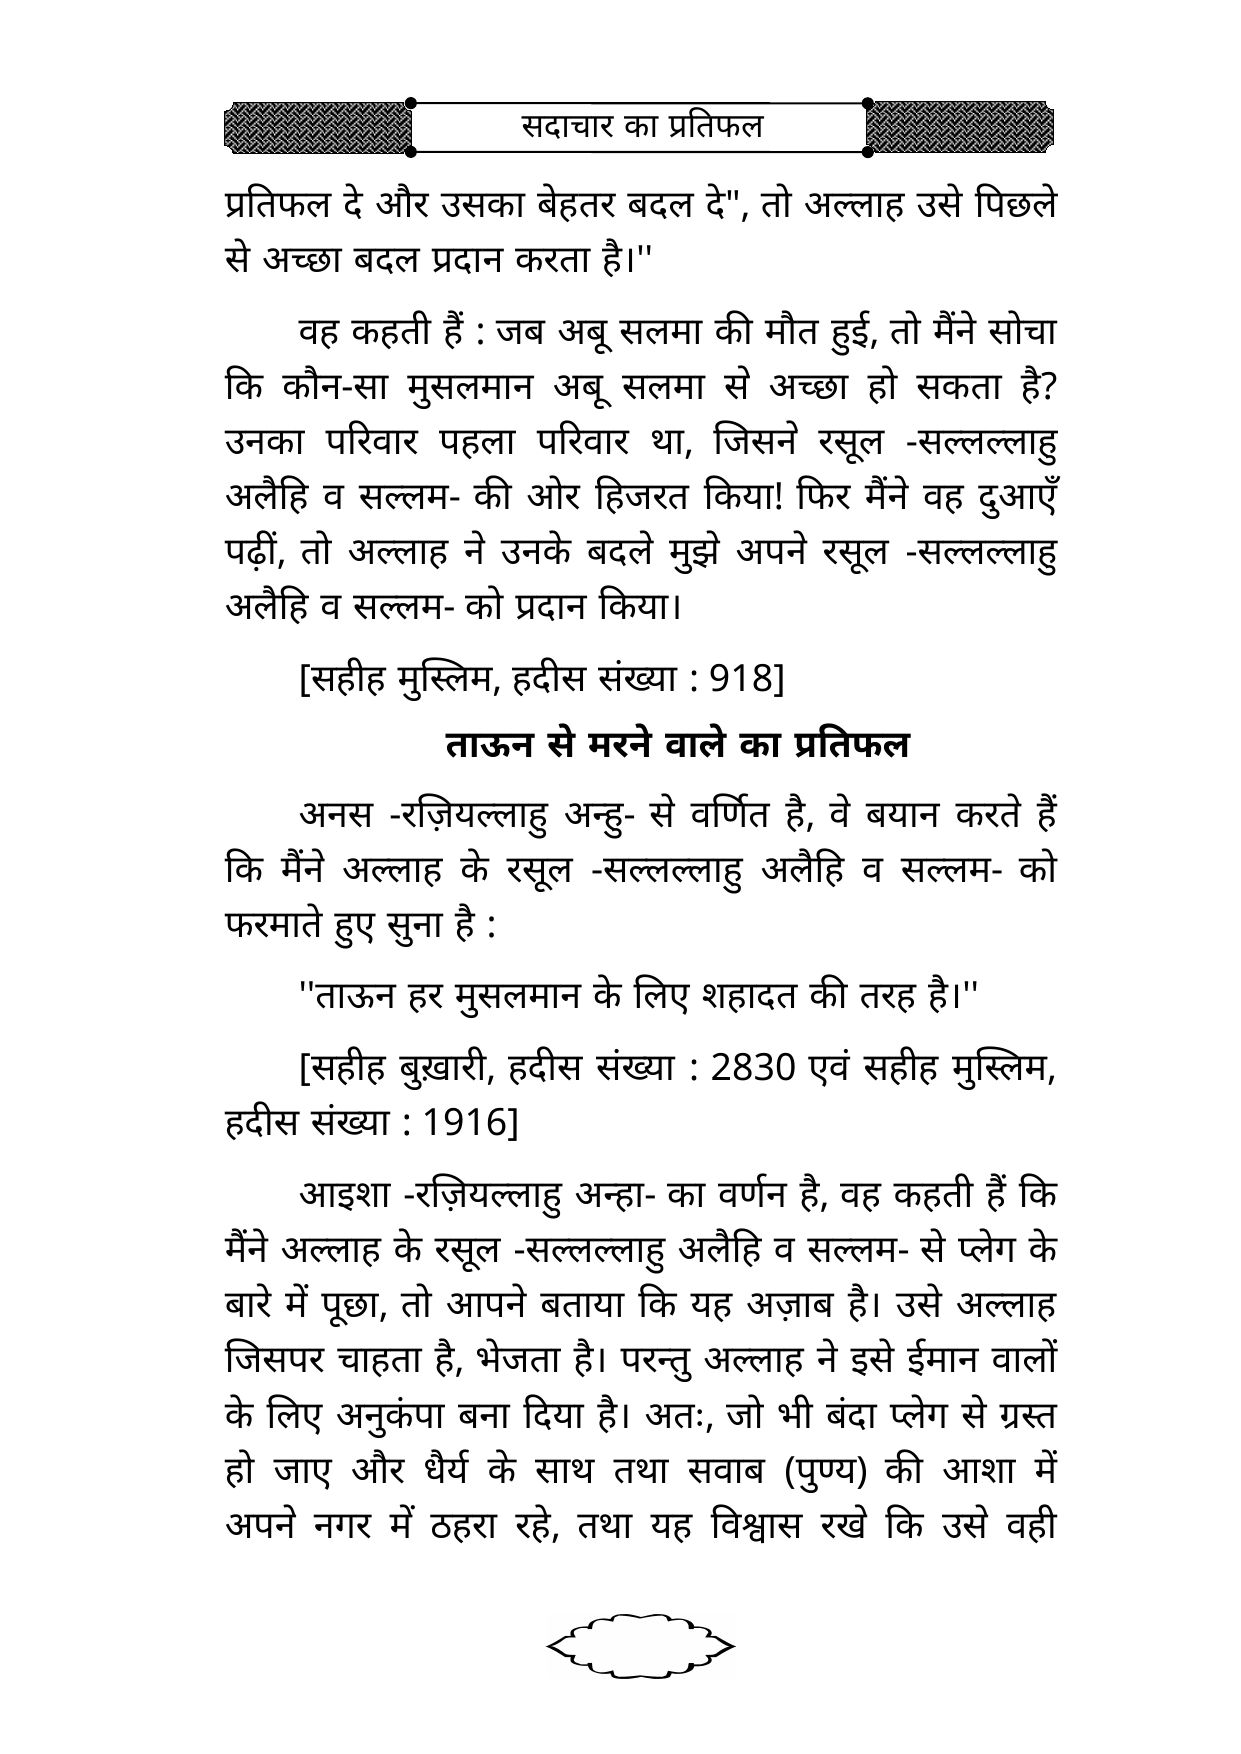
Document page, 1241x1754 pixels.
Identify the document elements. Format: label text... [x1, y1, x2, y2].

picture [225, 103, 412, 153]
picture [867, 102, 1053, 152]
text अनस -रज़ियल्लाहु अन्हु- से वर्णित है, वे बयान करते हैं कि मैंने अल्लाह के रसूल -सल्लल्लाहु अलैहि व सल्लम- को फरमाते हुए सुना है : [224, 787, 1057, 948]
text [सहीह मुस्लिम, हदीस संख्या : 918] [224, 651, 1057, 702]
text [सहीह बुख़ारी, हदीस संख्या : 2830 एवं सहीह मुस्लिम, हदीस संख्या : 1916] [224, 1041, 1057, 1147]
picture [545, 1614, 737, 1679]
subtitle ताऊन से मरने वाले का प्रतिफल [224, 723, 1057, 767]
text वह कहती हैं : जब अबू सलमा की मौत हुई, तो मैंने सोचा कि कौन-सा मुसलमान अबू सलमा से अच्छा हो सकता है? उनका परिवार पहला परिवार था, जिसने रसूल -सल्लल्लाहु अलैहि व सल्लम- की ओर हिजरत किया! फिर मैंने वह दुआएँ पढ़ीं, तो अल्लाह ने उनके बदले मुझे अपने रसूल -सल्लल्लाहु अलैहि व सल्लम- को प्रदान किया। [224, 304, 1057, 631]
text ''ताऊन हर मुसलमान के लिए शहादत की तरह है।'' [224, 969, 1057, 1020]
